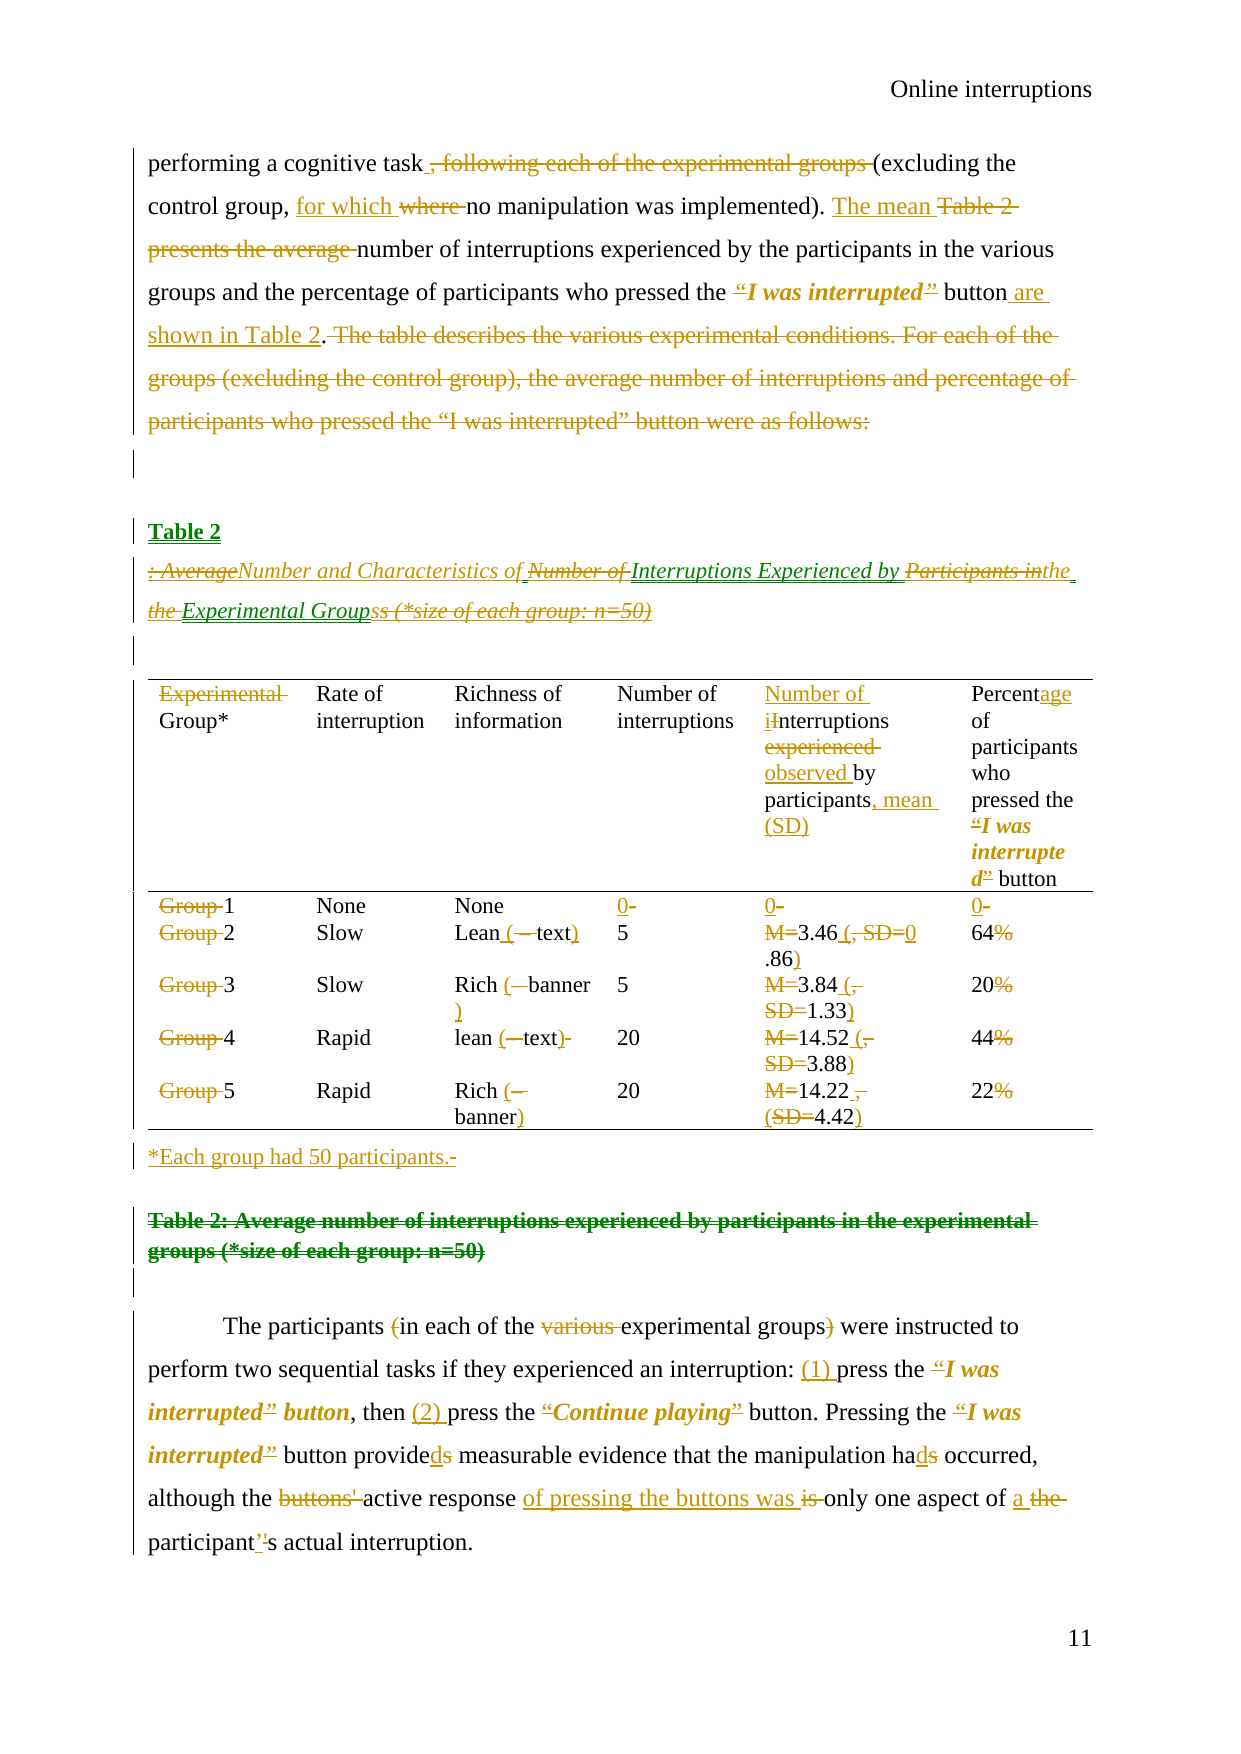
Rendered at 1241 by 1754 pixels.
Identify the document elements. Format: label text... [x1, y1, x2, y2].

table_cell 20 [606, 1077, 753, 1129]
table_cell Leantext [443, 919, 606, 971]
table_cell 5 [148, 1077, 305, 1129]
table_header nterruptions by participants [753, 680, 960, 891]
table_cell 22 [960, 1077, 1092, 1129]
table_header Rate of interruption [305, 680, 443, 891]
table_cell Rapid [305, 1077, 443, 1129]
table_cell 2 [148, 919, 305, 971]
table_cell 14.224.42 [753, 1077, 960, 1129]
table_cell 3.841.33 [753, 971, 960, 1024]
table_cell 3 [148, 971, 305, 1024]
table_cell [960, 892, 1092, 918]
text The participants in each of the experimental groups were instructed to perform two sequential tasks if they experienced an interruption: press the I was interrupted button, then press the Continue playing button. Pressing the I was interrupted button provide measurable evidence that the manipulation ha occurred, although the active response only one aspect of participants actual interruption. [148, 1311, 1092, 1555]
table_cell 3.46.86 [753, 919, 960, 971]
table_cell 1 [148, 892, 305, 918]
table_cell Slow [305, 919, 443, 971]
table_cell 20 [606, 1024, 753, 1077]
table_cell 14.523.88 [753, 1024, 960, 1077]
table_cell None [305, 892, 443, 918]
table_cell None [443, 892, 606, 918]
table_cell 5 [606, 971, 753, 1024]
table_cell [606, 892, 753, 918]
table_cell Rich banner [443, 971, 606, 1024]
table_cell 44 [960, 1024, 1092, 1077]
table_cell Slow [305, 971, 443, 1024]
table_cell Rich banner [443, 1077, 606, 1129]
table_cell Rapid [305, 1024, 443, 1077]
table_cell 20 [960, 971, 1092, 1024]
table_cell [753, 892, 960, 918]
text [148, 148, 1092, 435]
table_header Percent of participants who pressed the I was interrupted button [960, 680, 1092, 891]
table_header Number of interruptions [606, 680, 753, 891]
table_header Group* [148, 680, 305, 891]
table_cell 4 [148, 1024, 305, 1077]
table_cell lean text [443, 1024, 606, 1077]
table_cell 64 [960, 919, 1092, 971]
table_cell 5 [606, 919, 753, 971]
table_header Richness of information [443, 680, 606, 891]
